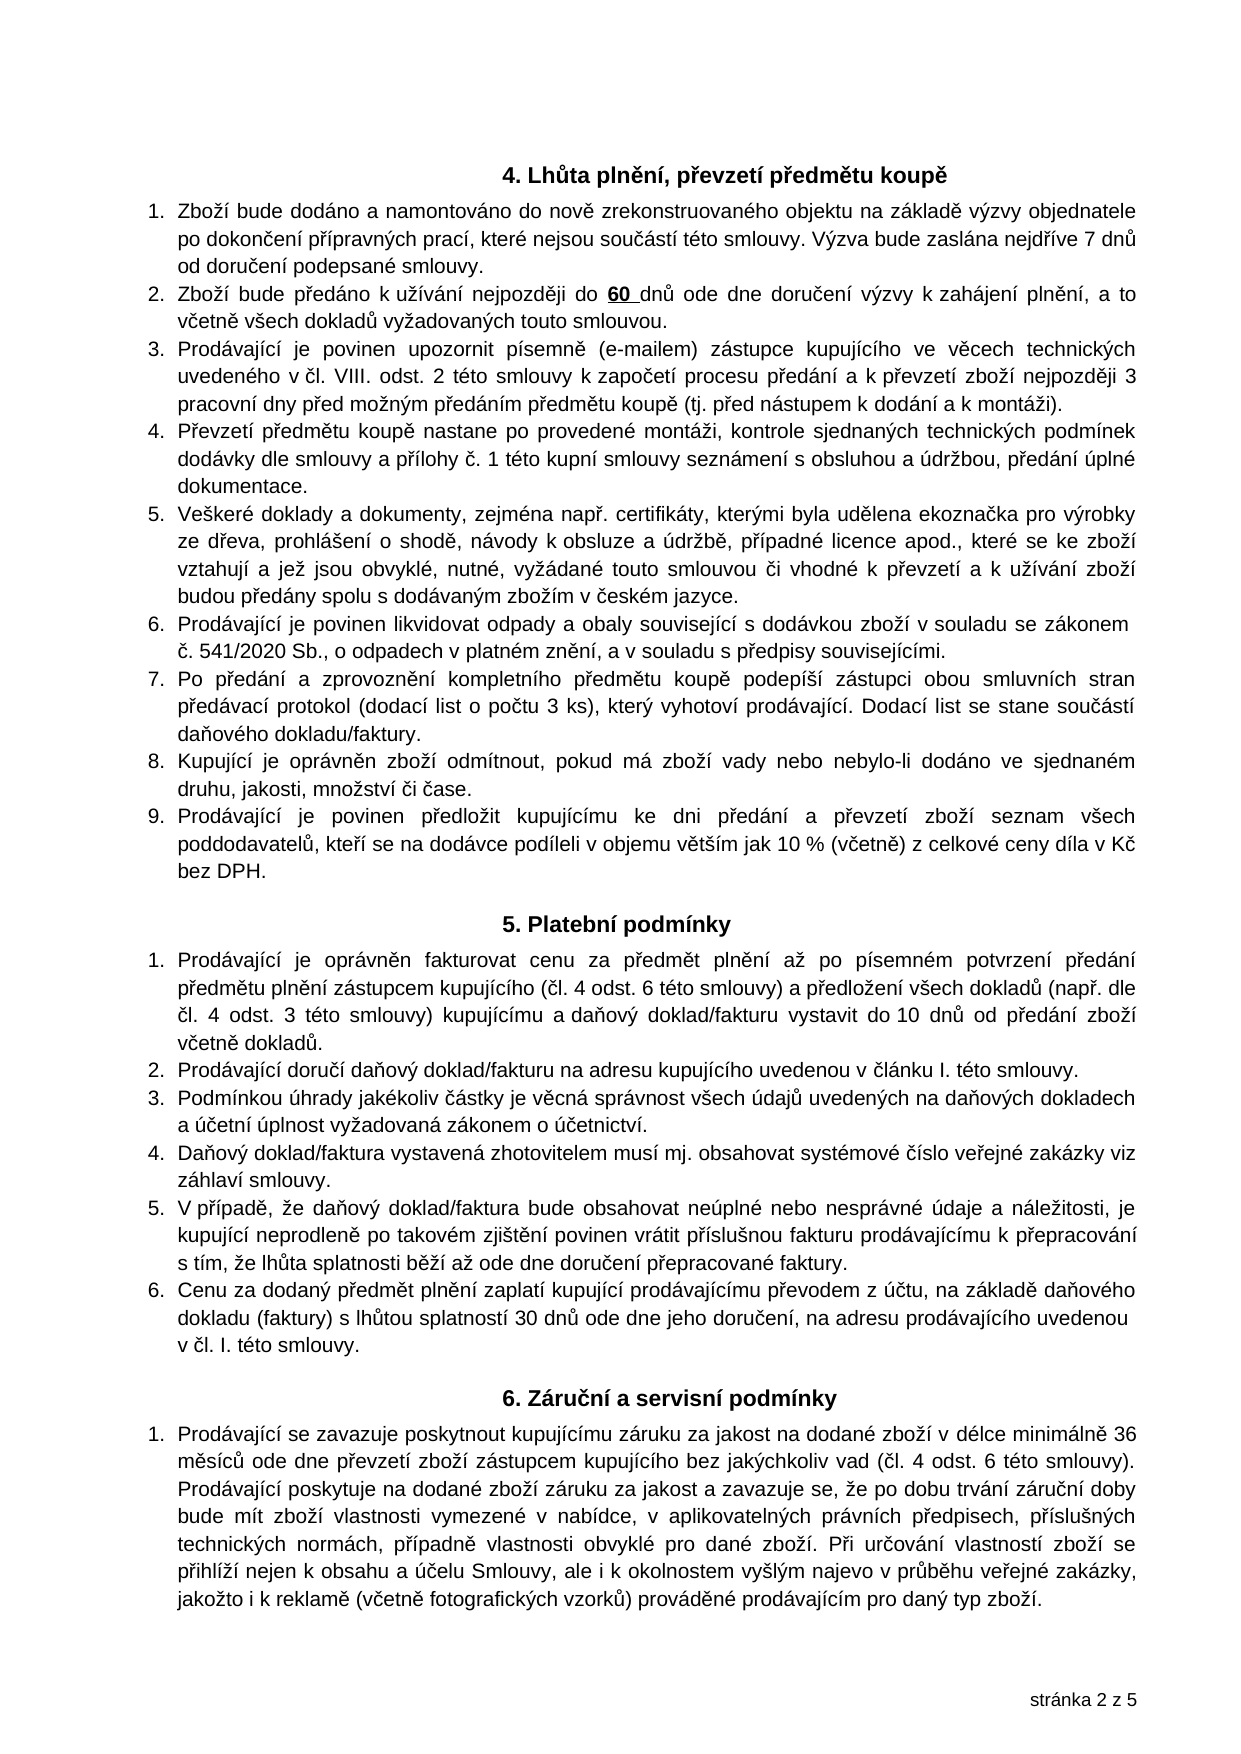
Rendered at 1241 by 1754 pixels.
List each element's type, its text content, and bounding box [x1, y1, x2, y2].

list Cenu za dodaný předmět plnění zaplatí kupující prodávajícímu převodem z účtu, na základě daňového dokladu (faktury) s lhůtou splatností 30 dnů ode dne jeho doručení, na adresu prodávajícího uvedenou v čl. I. této smlouvy. [148, 1278, 1137, 1357]
subtitle Lhůta plnění, převzetí předmětu koupě [502, 162, 1137, 189]
subtitle Platební podmínky [502, 911, 1137, 938]
list Zboží bude dodáno a namontováno do nově zrekonstruovaného objektu na základě výzvy objednatele po dokončení přípravných prací, které nejsou součástí této smlouvy. Výzva bude zaslána nejdříve 7 dnů od doručení podepsané smlouvy. [148, 199, 1137, 278]
list Prodávající je oprávněn fakturovat cenu za předmět plnění až po písemném potvrzení předání předmětu plnění zástupcem kupujícího (čl. 4 odst. 6 této smlouvy) a předložení všech dokladů (např. dle čl. 4 odst. 3 této smlouvy) kupujícímu a daňový doklad/fakturu vystavit do 10 dnů od předání zboží včetně dokladů. [148, 948, 1137, 1054]
list Zboží bude předáno k užívání nejpozději do 60 dnů ode dne doručení výzvy k zahájení plnění, a to včetně všech dokladů vyžadovaných touto smlouvou. [148, 281, 1137, 333]
list Prodávající doručí daňový doklad/fakturu na adresu kupujícího uvedenou v článku I. této smlouvy. [148, 1058, 1137, 1082]
list Prodávající je povinen upozornit písemně (e-mailem) zástupce kupujícího ve věcech technických uvedeného v čl. VIII. odst. 2 této smlouvy k započetí procesu předání a k převzetí zboží nejpozději 3 pracovní dny před možným předáním předmětu koupě (tj. před nástupem k dodání a k montáži). [148, 336, 1137, 415]
list Prodávající je povinen likvidovat odpady a obaly související s dodávkou zboží v souladu se zákonem č. 541/2020 Sb., o odpadech v platném znění, a v souladu s předpisy souvisejícími. [148, 611, 1137, 663]
list V případě, že daňový doklad/faktura bude obsahovat neúplné nebo nesprávné údaje a náležitosti, je kupující neprodleně po takovém zjištění povinen vrátit příslušnou fakturu prodávajícímu k přepracování s tím, že lhůta splatnosti běží až ode dne doručení přepracované faktury. [148, 1195, 1137, 1274]
subtitle Záruční a servisní podmínky [502, 1385, 1137, 1412]
list Převzetí předmětu koupě nastane po provedené montáži, kontrole sjednaných technických podmínek dodávky dle smlouvy a přílohy č. 1 této kupní smlouvy seznámení s obsluhou a údržbou, předání úplné dokumentace. [148, 419, 1137, 498]
list Prodávající se zavazuje poskytnout kupujícímu záruku za jakost na dodané zboží v délce minimálně 36 měsíců ode dne převzetí zboží zástupcem kupujícího bez jakýchkoliv vad (čl. 4 odst. 6 této smlouvy). Prodávající poskytuje na dodané zboží záruku za jakost a zavazuje se, že po dobu trvání záruční doby bude mít zboží vlastnosti vymezené v nabídce, v aplikovatelných právních předpisech, příslušných technických normách, případně vlastnosti obvyklé pro dané zboží. Při určování vlastností zboží se přihlíží nejen k obsahu a účelu Smlouvy, ale i k okolnostem vyšlým najevo v průběhu veřejné zakázky, jakožto i k reklamě (včetně fotografických vzorků) prováděné prodávajícím pro daný typ zboží. [148, 1422, 1137, 1611]
list Daňový doklad/faktura vystavená zhotovitelem musí mj. obsahovat systémové číslo veřejné zakázky viz záhlaví smlouvy. [148, 1140, 1137, 1192]
list Prodávající je povinen předložit kupujícímu ke dni předání a převzetí zboží seznam všech poddodavatelů, kteří se na dodávce podíleli v objemu větším jak 10 % (včetně) z celkové ceny díla v Kč bez DPH. [148, 804, 1137, 883]
list Kupující je oprávněn zboží odmítnout, pokud má zboží vady nebo nebylo-li dodáno ve sjednaném druhu, jakosti, množství či čase. [148, 749, 1137, 800]
list Veškeré doklady a dokumenty, zejména např. certifikáty, kterými byla udělena ekoznačka pro výrobky ze dřeva, prohlášení o shodě, návody k obsluze a údržbě, případné licence apod., které se ke zboží vztahují a jež jsou obvyklé, nutné, vyžádané touto smlouvou či vhodné k převzetí a k užívání zboží budou předány spolu s dodávaným zbožím v českém jazyce. [148, 501, 1137, 608]
list Podmínkou úhrady jakékoliv částky je věcná správnost všech údajů uvedených na daňových dokladech a účetní úplnost vyžadovaná zákonem o účetnictví. [148, 1085, 1137, 1137]
list Po předání a zprovoznění kompletního předmětu koupě podepíší zástupci obou smluvních stran předávací protokol (dodací list o počtu 3 ks), který vyhotoví prodávající. Dodací list se stane součástí daňového dokladu/faktury. [148, 666, 1137, 745]
